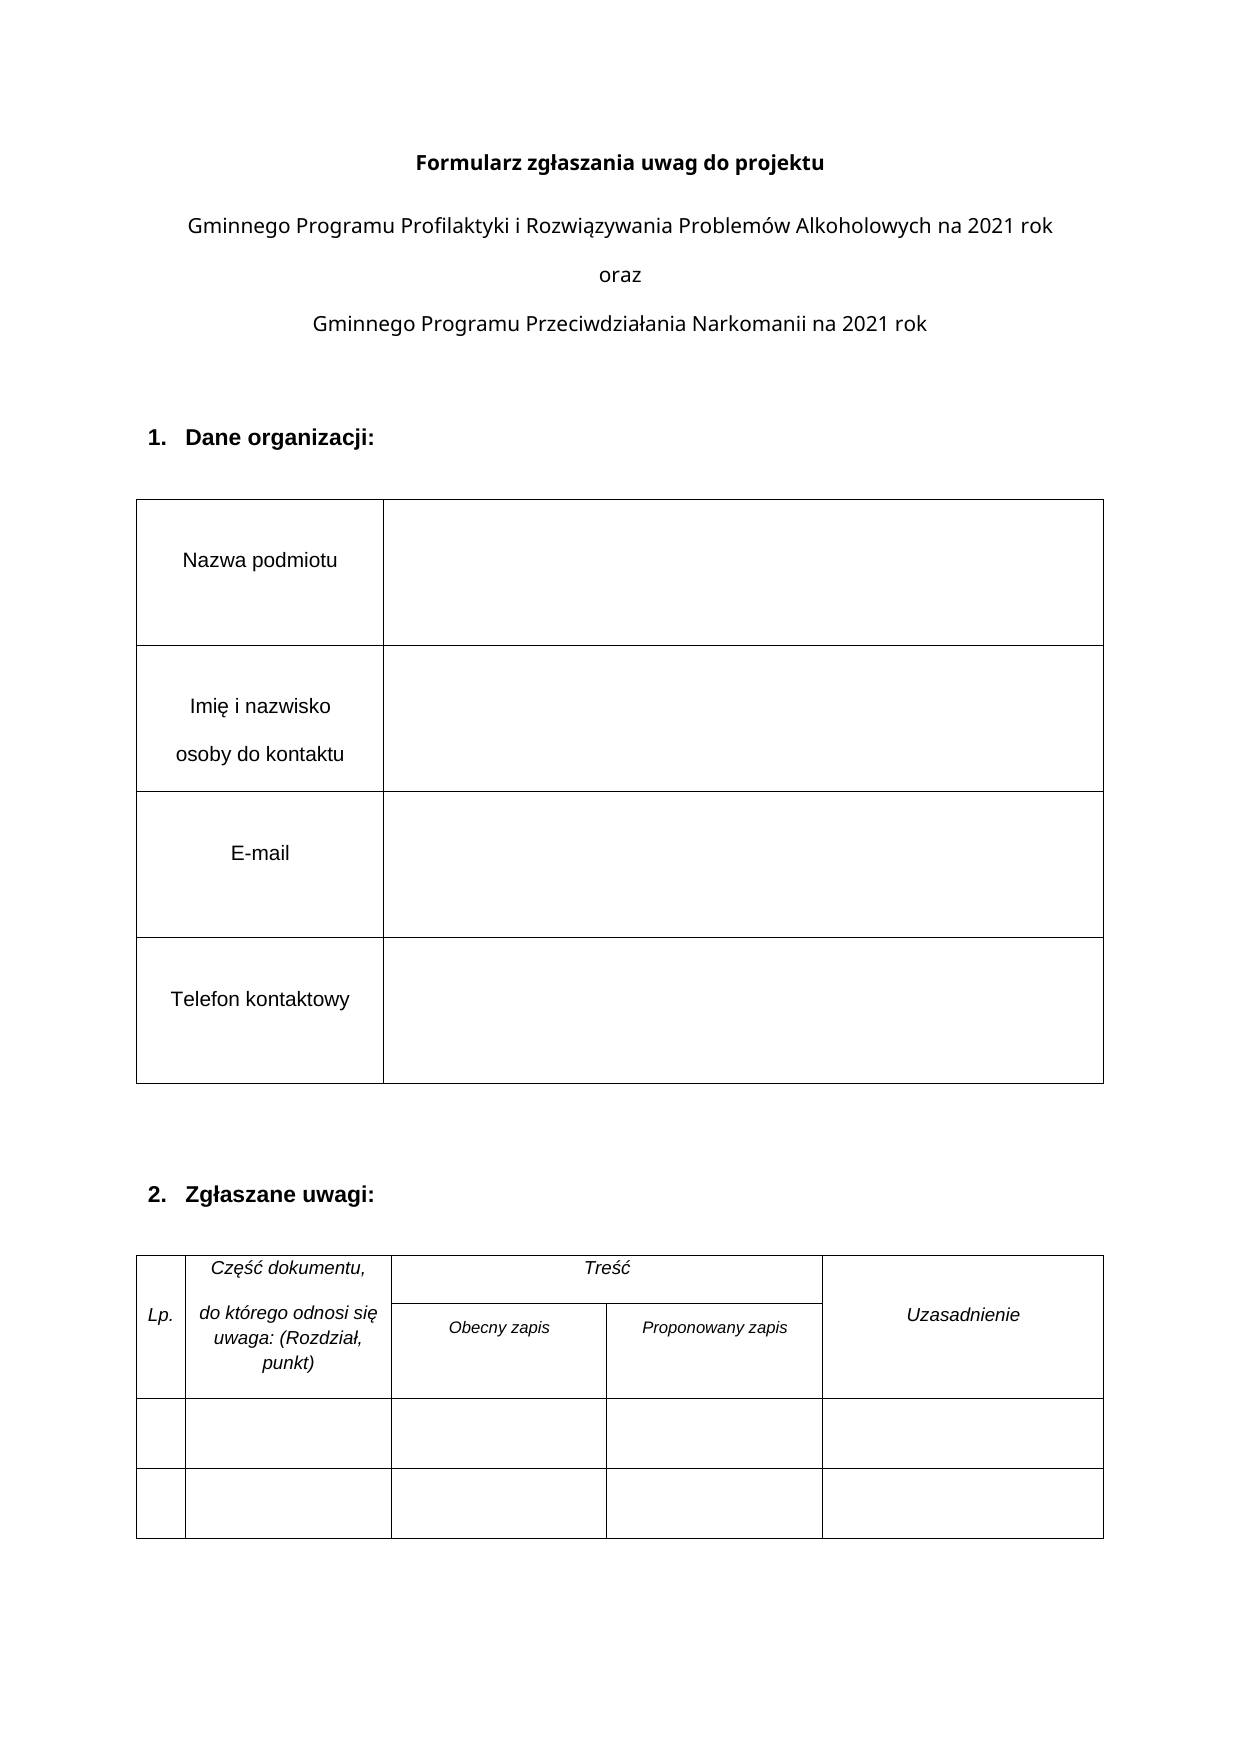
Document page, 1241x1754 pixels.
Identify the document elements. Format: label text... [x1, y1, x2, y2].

table_cell [137, 1399, 185, 1468]
list Zgłaszane uwagi: [148, 1181, 1093, 1207]
table_cell Proponowany zapis [607, 1304, 822, 1398]
table_cell Imię i nazwisko osoby do kontaktu [137, 646, 383, 791]
table_cell E-mail [137, 792, 383, 937]
table_cell Obecny zapis [392, 1304, 606, 1398]
table_cell [186, 1399, 391, 1468]
table_cell [823, 1399, 1103, 1468]
text oraz [148, 260, 1093, 289]
table_header Nazwa podmiotu [137, 500, 383, 644]
table_header Część dokumentu, do którego odnosi się uwaga: (Rozdział, punkt) [186, 1256, 391, 1398]
text Gminnego Programu Przeciwdziałania Narkomanii na 2021 rok [148, 309, 1093, 338]
text Formularz zgłaszania uwag do projektu [148, 148, 1093, 176]
table_cell [392, 1399, 606, 1468]
table_cell Telefon kontaktowy [137, 938, 383, 1083]
table_cell [607, 1469, 822, 1537]
table_cell [137, 1469, 185, 1537]
table_header Treść [392, 1256, 822, 1303]
table_cell [384, 792, 1103, 937]
table_header [384, 500, 1103, 644]
list Dane organizacji: [148, 424, 1093, 450]
table_cell [186, 1469, 391, 1537]
table_cell [607, 1399, 822, 1468]
table_header Lp. [137, 1256, 185, 1398]
table_cell [384, 938, 1103, 1083]
table_cell [392, 1469, 606, 1537]
table_cell [384, 646, 1103, 791]
table_header Uzasadnienie [823, 1256, 1103, 1398]
table_cell [823, 1469, 1103, 1537]
text Gminnego Programu Profilaktyki i Rozwiązywania Problemów Alkoholowych na 2021 rok [148, 211, 1093, 239]
